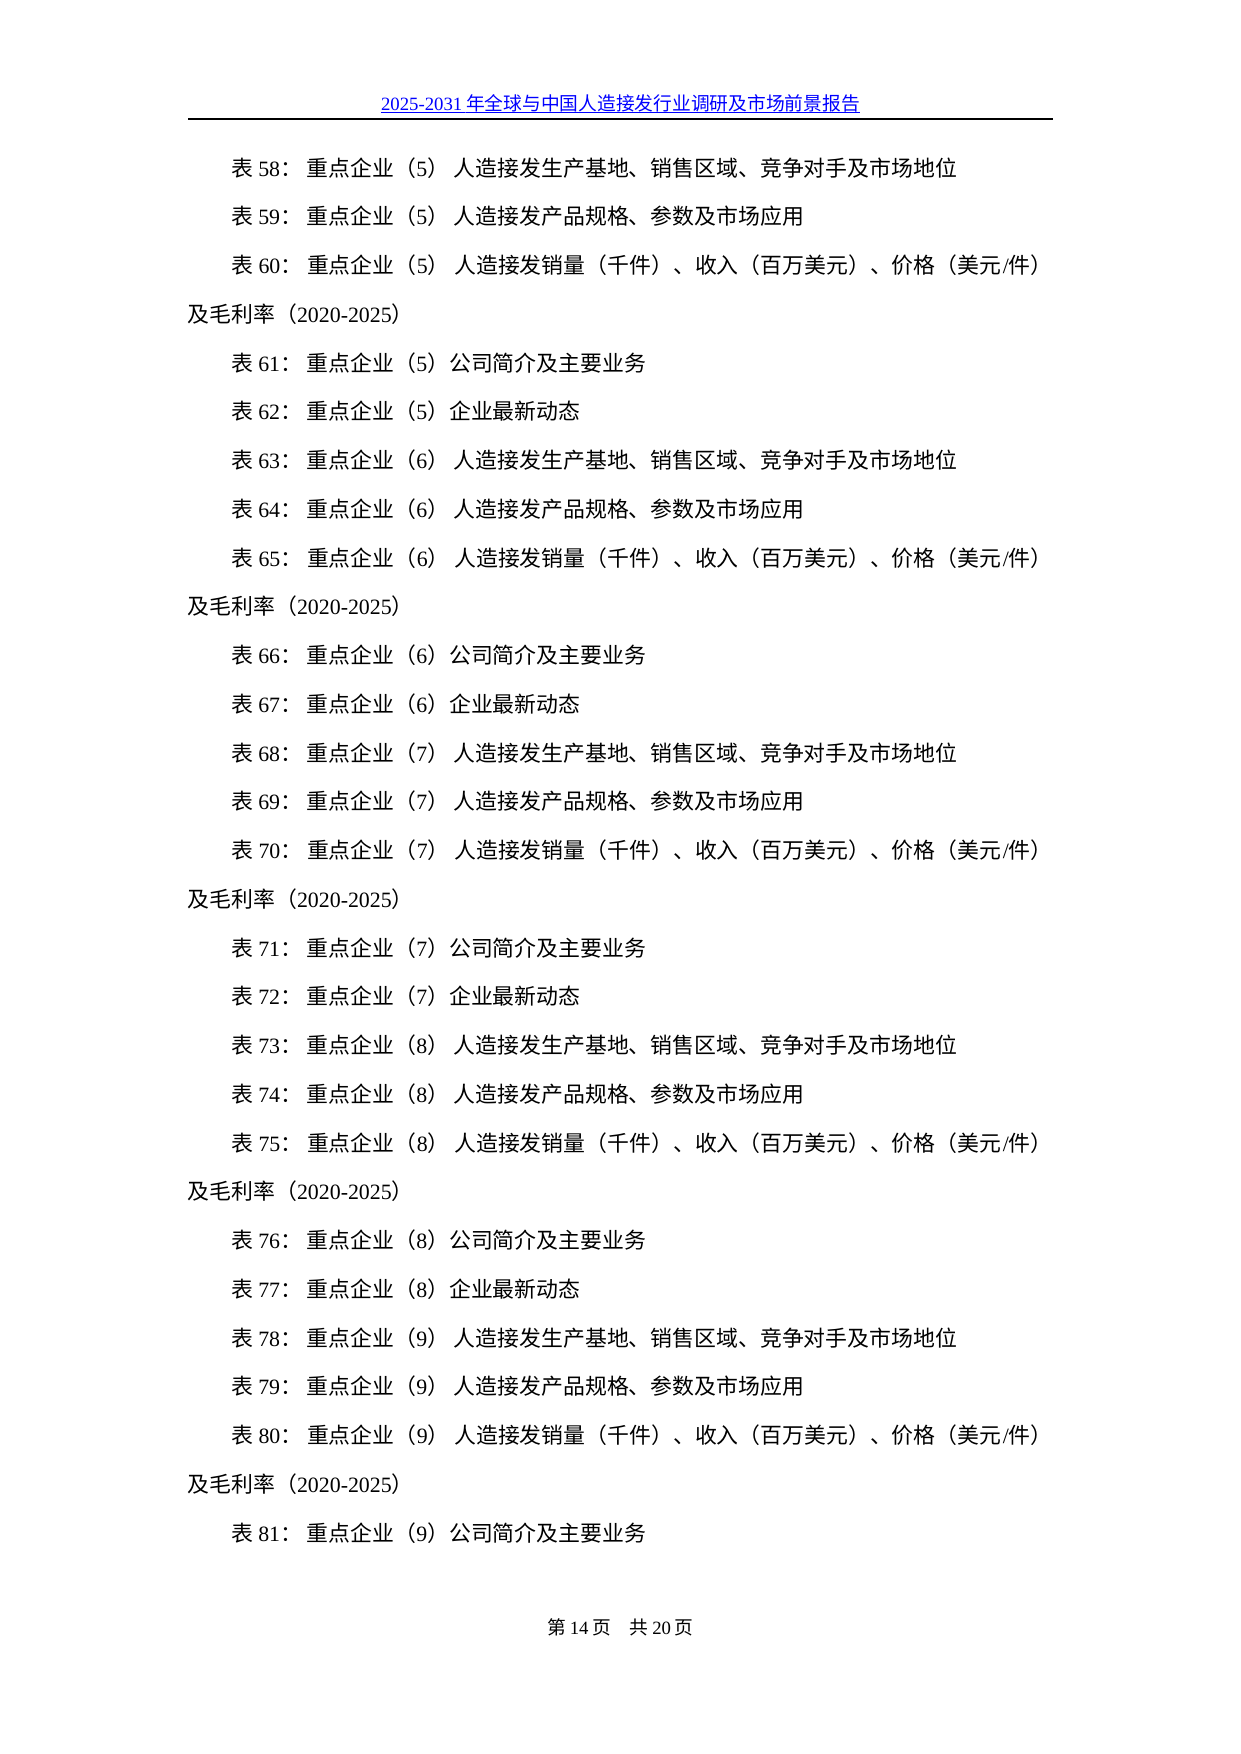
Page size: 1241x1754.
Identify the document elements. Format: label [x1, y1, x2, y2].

text [187, 150, 1053, 1548]
